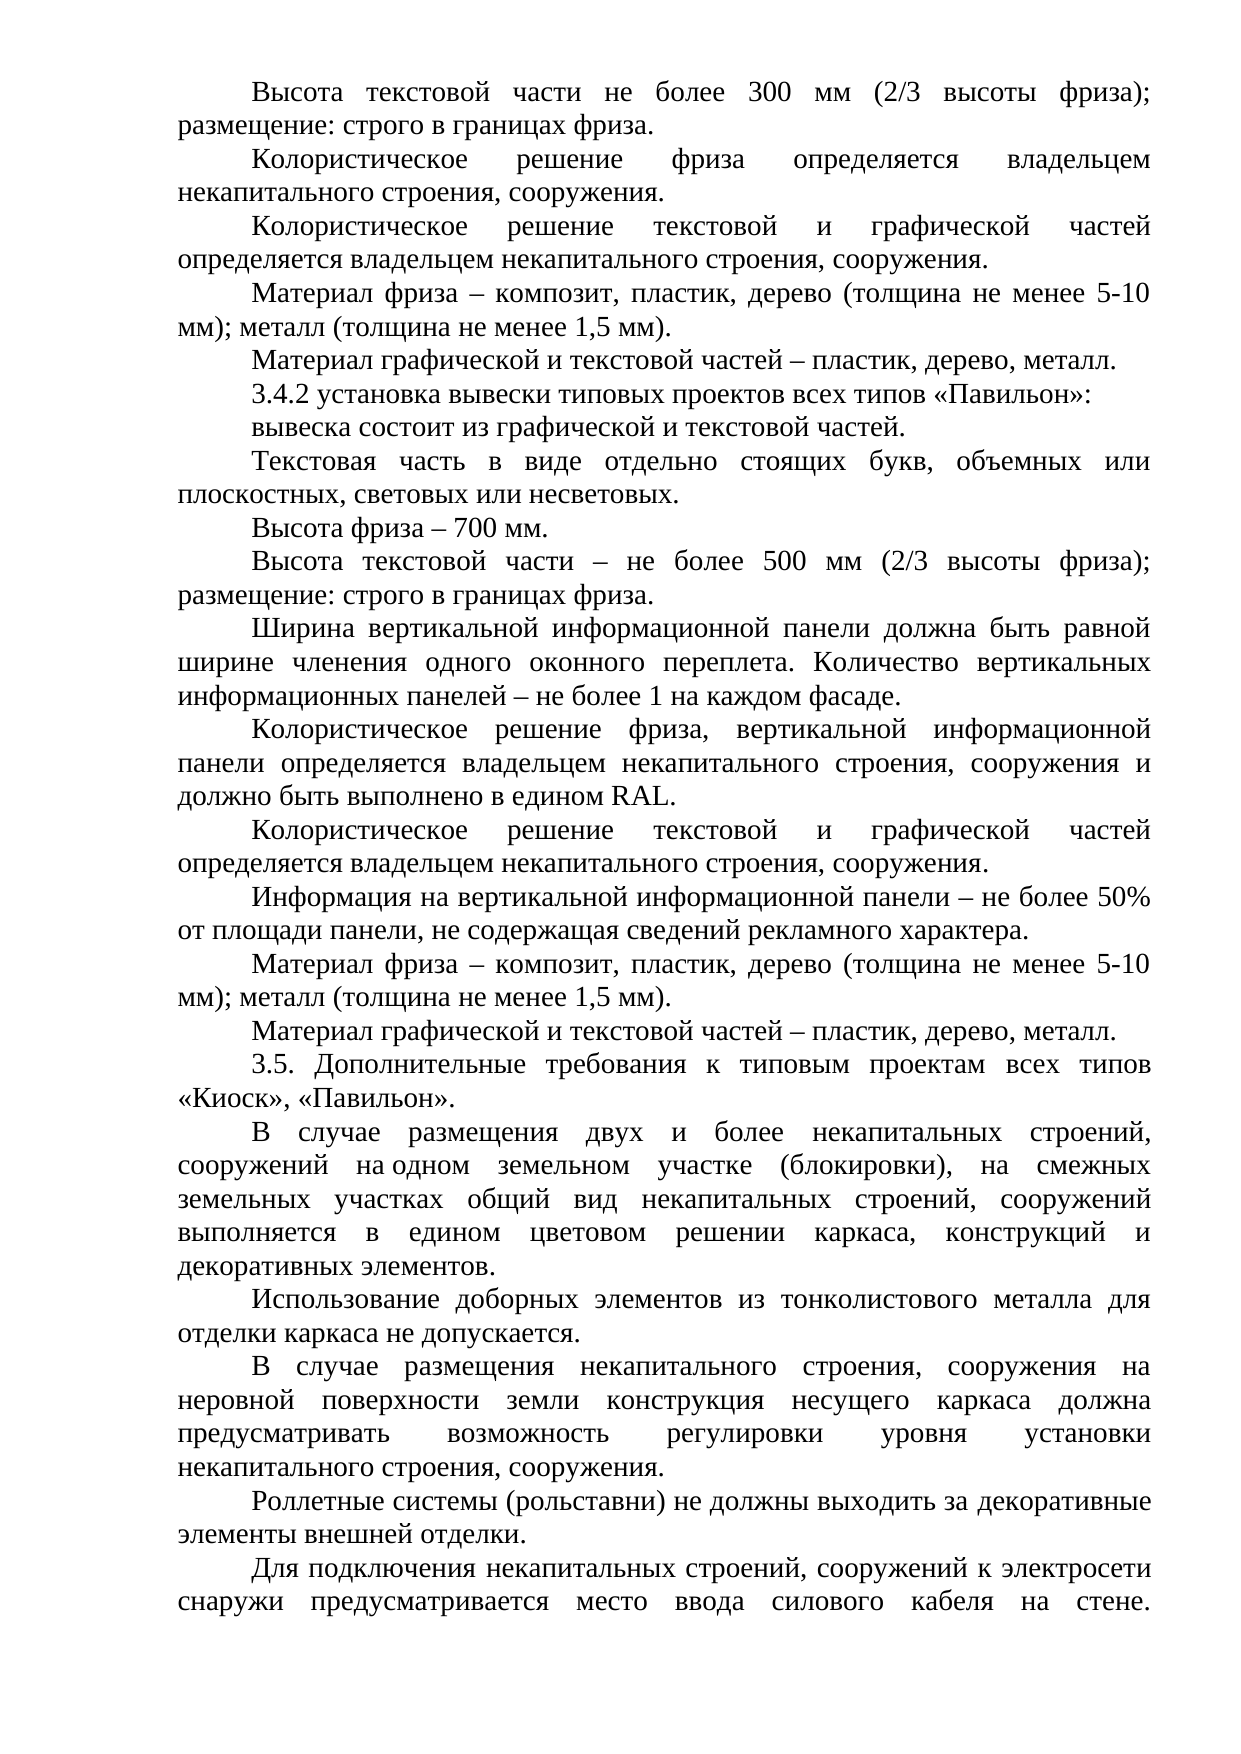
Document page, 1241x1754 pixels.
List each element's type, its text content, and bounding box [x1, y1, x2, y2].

text Ширина вертикальной информационной панели должна быть равной ширине членения одного оконного переплета. Количество вертикальных информационных панелей – не более 1 на каждом фасаде. [177, 611, 1152, 711]
text Материал фриза – композит, пластик, дерево (толщина не менее 5-10 мм); металл (толщина не менее 1,5 мм). [177, 275, 1152, 342]
text Материал графической и текстовой частей – пластик, дерево, металл. [177, 1013, 1152, 1047]
text Колористическое решение фриза, вертикальной информационной панели определяется владельцем некапитального строения, сооружения и должно быть выполнено в едином RAL. [177, 711, 1152, 812]
text Материал фриза – композит, пластик, дерево (толщина не менее 5-10 мм); металл (толщина не менее 1,5 мм). [177, 946, 1152, 1013]
text Информация на вертикальной информационной панели – не более 50% от площади панели, не содержащая сведений рекламного характера. [177, 879, 1152, 946]
text Материал графической и текстовой частей – пластик, дерево, металл. [177, 342, 1152, 376]
text Колористическое решение текстовой и графической частей определяется владельцем некапитального строения, сооружения. [177, 208, 1152, 275]
text Колористическое решение фриза определяется владельцем некапитального строения, сооружения. [177, 141, 1152, 208]
text Использование доборных элементов из тонколистового металла для отделки каркаса не допускается. [177, 1281, 1152, 1348]
text вывеска состоит из графической и текстовой частей. [177, 409, 1152, 443]
text Текстовая часть в виде отдельно стоящих букв, объемных или плоскостных, световых или несветовых. [177, 443, 1152, 510]
text 3.5. Дополнительные требования к типовым проектам всех типов «Киоск», «Павильон». [177, 1047, 1152, 1114]
text В случае размещения двух и более некапитальных строений, сооружений на одном земельном участке (блокировки), на смежных земельных участках общий вид некапитальных строений, сооружений выполняется в едином цветовом решении каркаса, конструкций и декоративных элементов. [177, 1114, 1152, 1281]
text Высота текстовой части – не более 500 мм (2/3 высоты фриза); размещение: строго в границах фриза. [177, 543, 1152, 611]
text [177, 1550, 1152, 1617]
text 3.4.2 установка вывески типовых проектов всех типов «Павильон»: [177, 376, 1152, 409]
text Высота текстовой части не более 300 мм (2/3 высоты фриза); размещение: строго в границах фриза. [177, 74, 1152, 141]
text Колористическое решение текстовой и графической частей определяется владельцем некапитального строения, сооружения. [177, 812, 1152, 879]
text В случае размещения некапитального строения, сооружения на неровной поверхности земли конструкция несущего каркаса должна предусматривать возможность регулировки уровня установки некапитального строения, сооружения. [177, 1348, 1152, 1483]
text Роллетные системы (рольставни) не должны выходить за декоративные элементы внешней отделки. [177, 1483, 1152, 1550]
text Высота фриза – 700 мм. [177, 510, 1152, 543]
